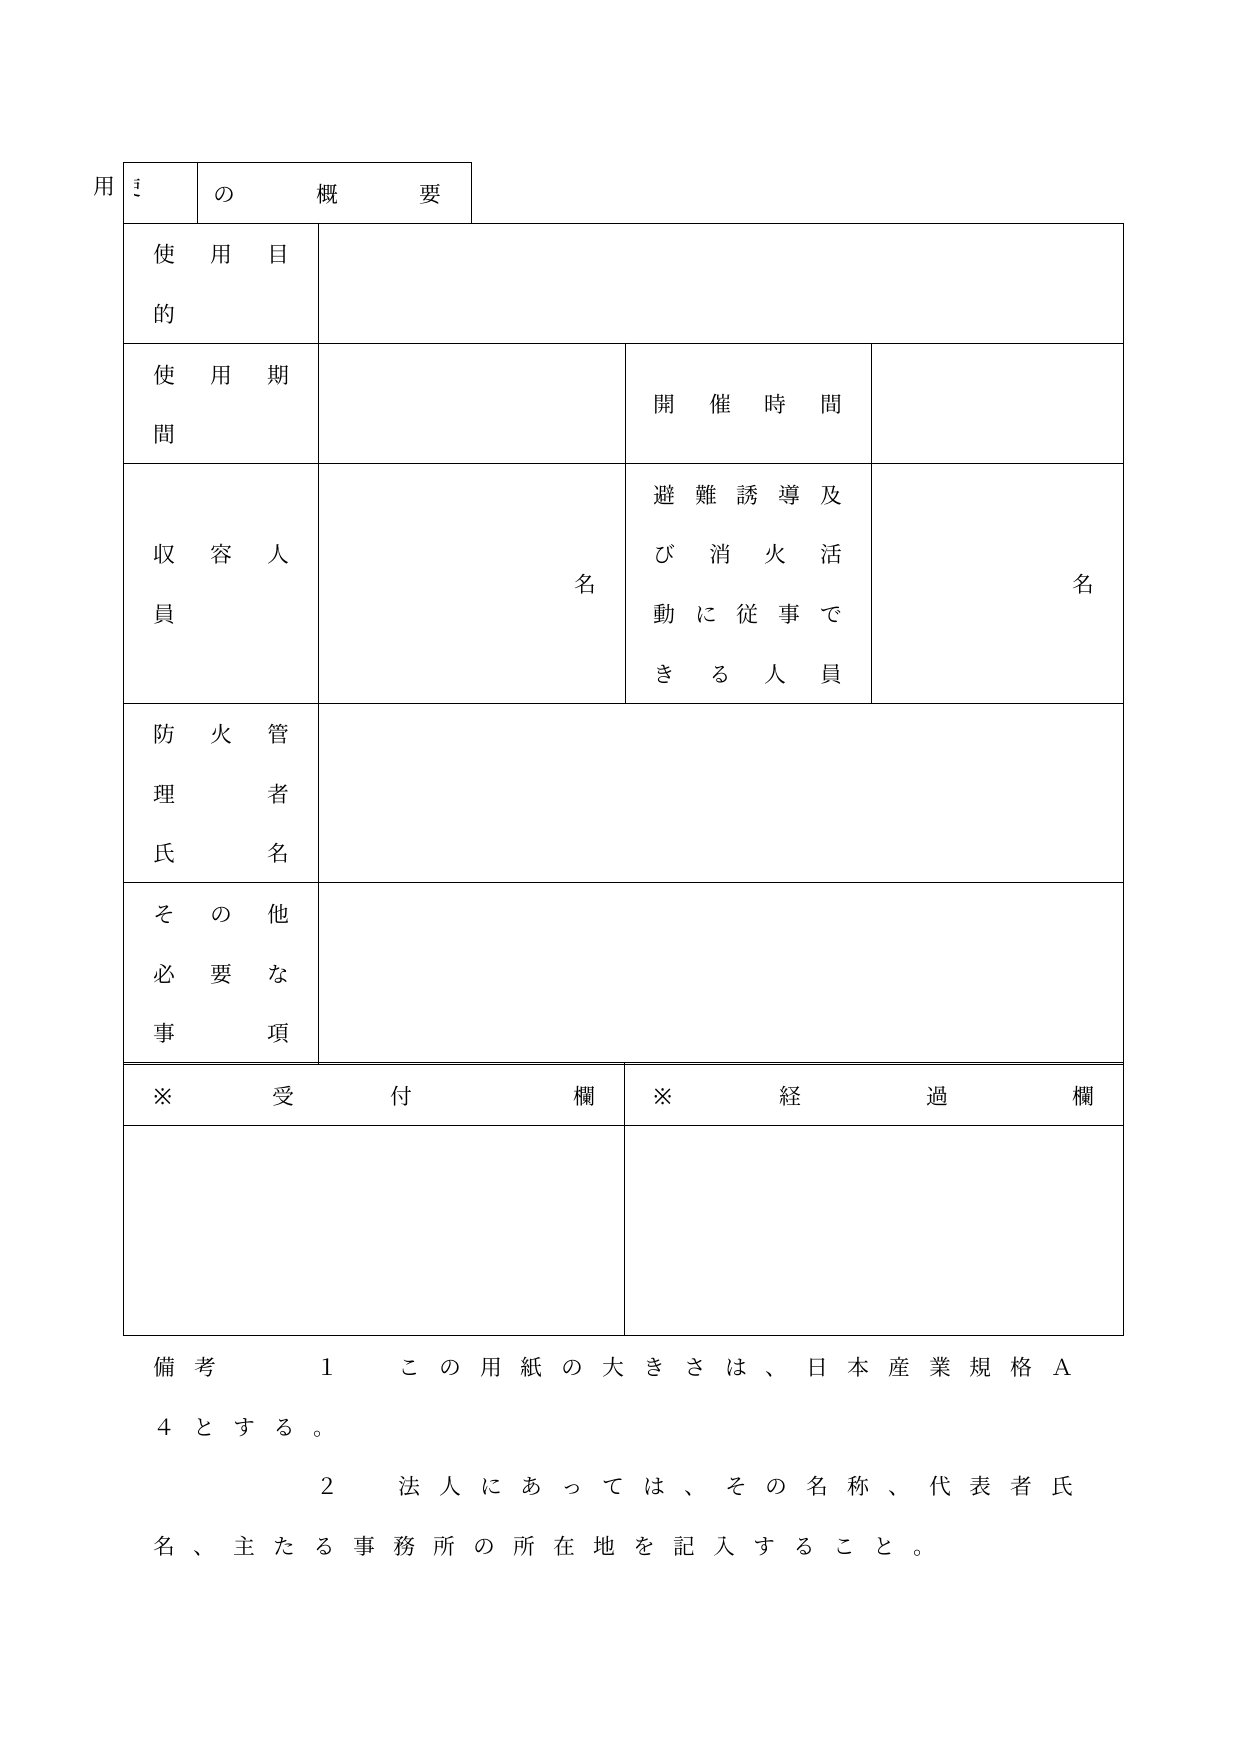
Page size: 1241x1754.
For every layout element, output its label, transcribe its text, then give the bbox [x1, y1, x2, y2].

table_cell [124, 1126, 624, 1335]
text 備考 １ この用紙の大きさは、日本産業規格Ａ４とする。 [153, 1336, 1093, 1456]
table_cell 使用目的 [124, 224, 318, 343]
table_cell 防火管理者 氏名 [124, 704, 318, 882]
table_cell 使用期間 [124, 344, 318, 463]
table_cell 名 [319, 464, 625, 702]
table_cell [319, 883, 1123, 1062]
table_cell [319, 704, 1123, 882]
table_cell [198, 163, 471, 223]
table_cell ※経過欄 [625, 1065, 1123, 1125]
table_cell 収容人員 [124, 464, 318, 702]
text ２ 法人にあっては、その名称、代表者氏名、主たる事務所の所在地を記入すること。 [153, 1456, 1093, 1575]
table_cell [625, 1126, 1123, 1335]
table_cell 名 [872, 464, 1123, 702]
table_cell ※受付欄 [124, 1065, 624, 1125]
table_cell [319, 344, 625, 463]
table_cell [872, 344, 1123, 463]
table_cell その他 必要な事項 [124, 883, 318, 1062]
table_cell [319, 224, 1123, 343]
table_cell 避難誘導及び消火活 動に従事できる人員 [626, 464, 871, 702]
table_cell 開催時間 [626, 344, 871, 463]
